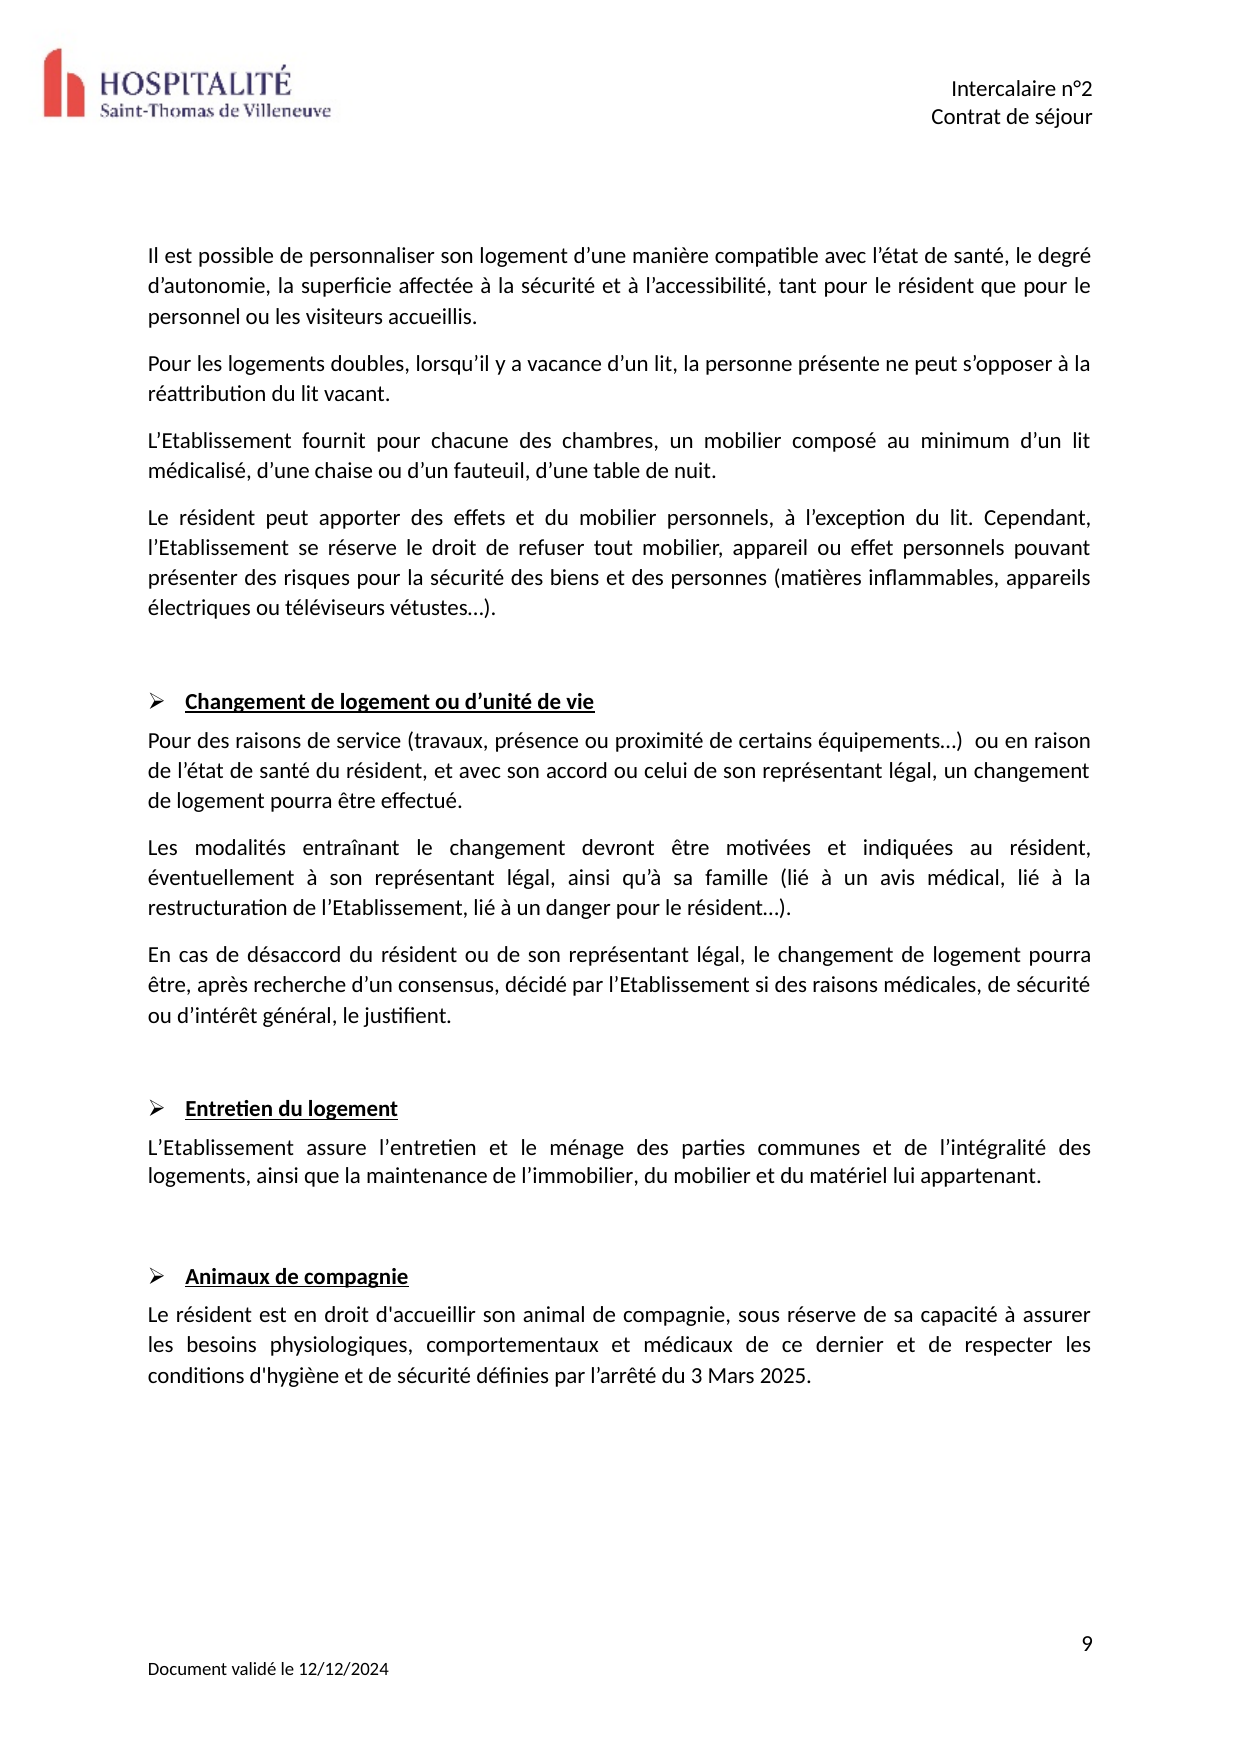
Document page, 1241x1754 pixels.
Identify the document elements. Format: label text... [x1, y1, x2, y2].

picture [7, 7, 364, 148]
text L’Etablissement fournit pour chacune des chambres, un mobilier composé au minimum d’un lit médicalisé, d’une chaise ou d’un fauteuil, d’une table de nuit. [148, 426, 1093, 484]
text Les modalités entraînant le changement devront être motivées et indiquées au résident, éventuellement à son représentant légal, ainsi qu’à sa famille (lié à un avis médical, lié à la restructuration de l’Etablissement, lié à un danger pour le résident…). [148, 833, 1093, 921]
text L’Etablissement assure l’entretien et le ménage des parties communes et de l’intégralité des logements, ainsi que la maintenance de l’immobilier, du mobilier et du matériel lui appartenant. [148, 1133, 1093, 1189]
text Pour les logements doubles, lorsqu’il y a vacance d’un lit, la personne présente ne peut s’opposer à la réattribution du lit vacant. [148, 349, 1093, 407]
text Le résident est en droit d'accueillir son animal de compagnie, sous réserve de sa capacité à assurer les besoins physiologiques, comportementaux et médicaux de ce dernier et de respecter les conditions d'hygiène et de sécurité définies par l’arrêté du 3 Mars 2025. [148, 1300, 1093, 1389]
text Il est possible de personnaliser son logement d’une manière compatible avec l’état de santé, le degré d’autonomie, la superficie affectée à la sécurité et à l’accessibilité, tant pour le résident que pour le personnel ou les visiteurs accueillis. [148, 241, 1093, 330]
text Pour des raisons de service (travaux, présence ou proximité de certains équipements…) ou en raison de l’état de santé du résident, et avec son accord ou celui de son représentant légal, un changement de logement pourra être effectué. [148, 726, 1093, 814]
text En cas de désaccord du résident ou de son représentant légal, le changement de logement pourra être, après recherche d’un consensus, décidé par l’Etablissement si des raisons médicales, de sécurité ou d’intérêt général, le justifient. [148, 940, 1093, 1029]
text Le résident peut apporter des effets et du mobilier personnels, à l’exception du lit. Cependant, l’Etablissement se réserve le droit de refuser tout mobilier, appareil ou effet personnels pouvant présenter des risques pour la sécurité des biens et des personnes (matières inflammables, appareils électriques ou téléviseurs vétustes…). [148, 503, 1093, 621]
subtitle Animaux de compagnie [148, 1262, 1093, 1290]
subtitle Changement de logement ou d’unité de vie [148, 687, 1093, 715]
subtitle Entretien du logement [148, 1094, 1093, 1122]
